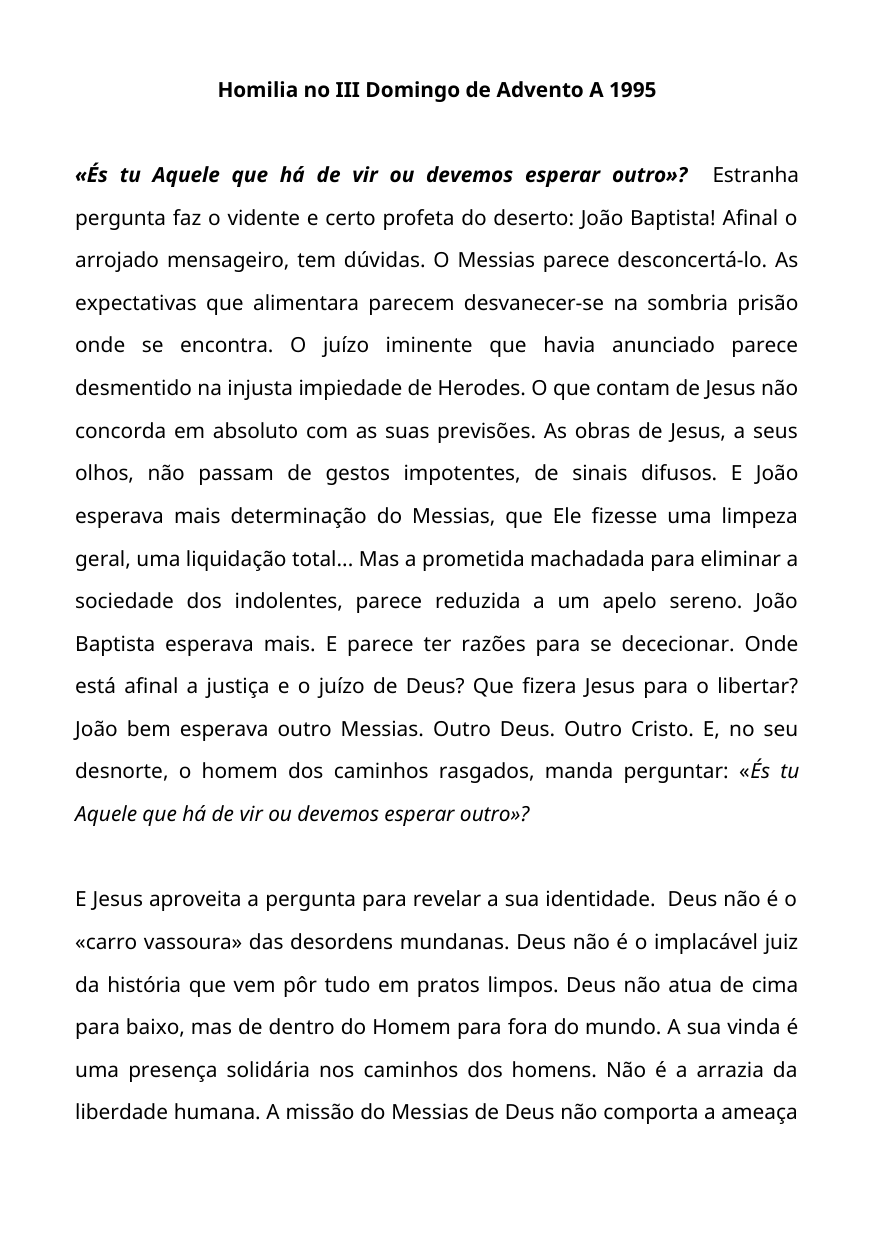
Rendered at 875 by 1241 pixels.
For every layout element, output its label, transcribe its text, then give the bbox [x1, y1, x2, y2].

text «És tu Aquele que há de vir ou devemos esperar outro»? Estranha pergunta faz o vidente e certo profeta do deserto: João Baptista! Afinal o arrojado mensageiro, tem dúvidas. O Messias parece desconcertá-lo. As expectativas que alimentara parecem desvanecer-se na sombria prisão onde se encontra. O juízo iminente que havia anunciado parece desmentido na injusta impiedade de Herodes. O que contam de Jesus não concorda em absoluto com as suas previsões. As obras de Jesus, a seus olhos, não passam de gestos impotentes, de sinais difusos. E João esperava mais determinação do Messias, que Ele fizesse uma limpeza geral, uma liquidação total... Mas a prometida machadada para eliminar a sociedade dos indolentes, parece reduzida a um apelo sereno. João Baptista esperava mais. E parece ter razões para se dececionar. Onde está afinal a justiça e o juízo de Deus? Que fizera Jesus para o libertar? João bem esperava outro Messias. Outro Deus. Outro Cristo. E, no seu desnorte, o homem dos caminhos rasgados, manda perguntar: «És tu Aquele que há de vir ou devemos esperar outro»? [75, 160, 799, 828]
text Homilia no III Domingo de Advento A 1995 [75, 75, 799, 103]
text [75, 884, 799, 1126]
